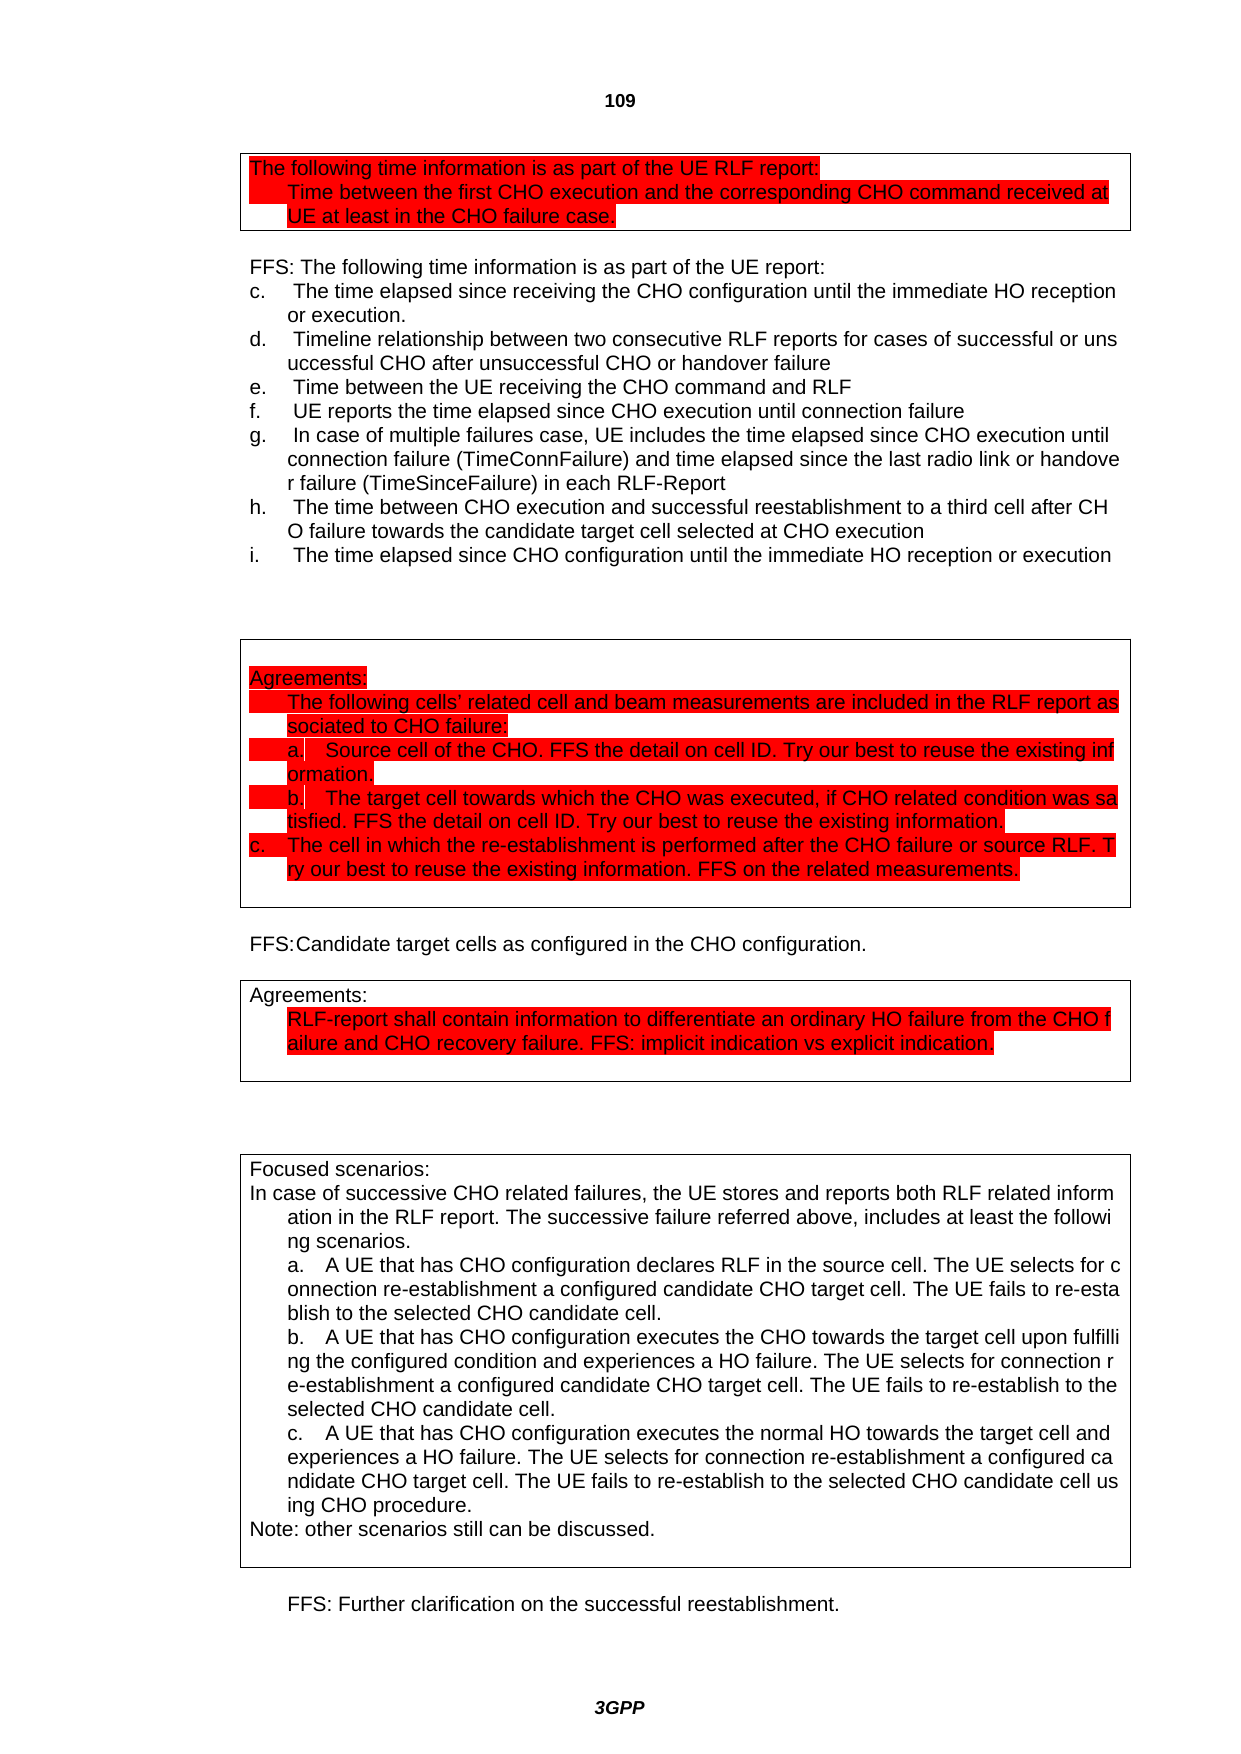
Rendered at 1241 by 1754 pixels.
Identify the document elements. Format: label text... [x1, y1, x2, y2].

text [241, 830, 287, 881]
text b. The target cell towards which the CHO was executed, if CHO related condition was satisfied. FFS the detail on cell ID. Try our best to reuse the existing information. [374, 782, 1130, 830]
text The following time information is as part of the UE RLF report: [241, 154, 1130, 177]
text RLF-report shall contain information to differentiate an ordinary HO failure from the CHO failure and CHO recovery failure. FFS: implicit indication vs explicit indication. [241, 1004, 1130, 1055]
text The following cells’ related cell and beam measurements are included in the RLF report associated to CHO failure: [241, 686, 1130, 734]
text d. Timeline relationship between two consecutive RLF reports for cases of successful or unsuccessful CHO after unsuccessful CHO or handover failure [249, 327, 1122, 375]
text FFS: Candidate target cells as configured in the CHO configuration. [249, 932, 1122, 956]
text In case of successive CHO related failures, the UE stores and reports both RLF related information in the RLF report. The successive failure referred above, includes at least the following scenarios. [241, 1178, 1130, 1250]
text c. A UE that has CHO configuration executes the normal HO towards the target cell and experiences a HO failure. The UE selects for connection re-establishment a configured candidate CHO target cell. The UE fails to re-establish to the selected CHO candidate cell using CHO procedure. [241, 1418, 1130, 1513]
text a. A UE that has CHO configuration declares RLF in the source cell. The UE selects for connection re-establishment a configured candidate CHO target cell. The UE fails to re-establish to the selected CHO candidate cell. [241, 1250, 1130, 1322]
text i. The time elapsed since CHO configuration until the immediate HO reception or execution [249, 543, 1122, 567]
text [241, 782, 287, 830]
text h. The time between CHO execution and successful reestablishment to a third cell after CHO failure towards the candidate target cell selected at CHO execution [249, 495, 1122, 543]
text b. A UE that has CHO configuration executes the CHO towards the target cell upon fulfilling the configured condition and experiences a HO failure. The UE selects for connection re-establishment a configured candidate CHO target cell. The UE fails to re-establish to the selected CHO candidate cell. [241, 1322, 1130, 1418]
text f. UE reports the time elapsed since CHO execution until connection failure [249, 399, 1122, 423]
text c. The time elapsed since receiving the CHO configuration until the immediate HO reception or execution. [249, 279, 1122, 327]
text FFS: The following time information is as part of the UE report: [249, 255, 1122, 279]
text e. Time between the UE receiving the CHO command and RLF [249, 375, 1122, 399]
text Time between the first CHO execution and the corresponding CHO command received at UE at least in the CHO failure case. [241, 177, 1130, 230]
text a. Source cell of the CHO. FFS the detail on cell ID. Try our best to reuse the existing information. [241, 734, 1130, 782]
text Agreements: [241, 981, 1130, 1004]
text Note: other scenarios still can be discussed. [241, 1513, 1130, 1541]
text g. In case of multiple failures case, UE includes the time elapsed since CHO execution until connection failure (TimeConnFailure) and time elapsed since the last radio link or handover failure (TimeSinceFailure) in each RLF-Report [249, 423, 1122, 495]
text FFS: Further clarification on the successful reestablishment. [249, 1592, 1122, 1616]
text Focused scenarios: [241, 1155, 1130, 1178]
text Agreements: [241, 662, 1130, 686]
